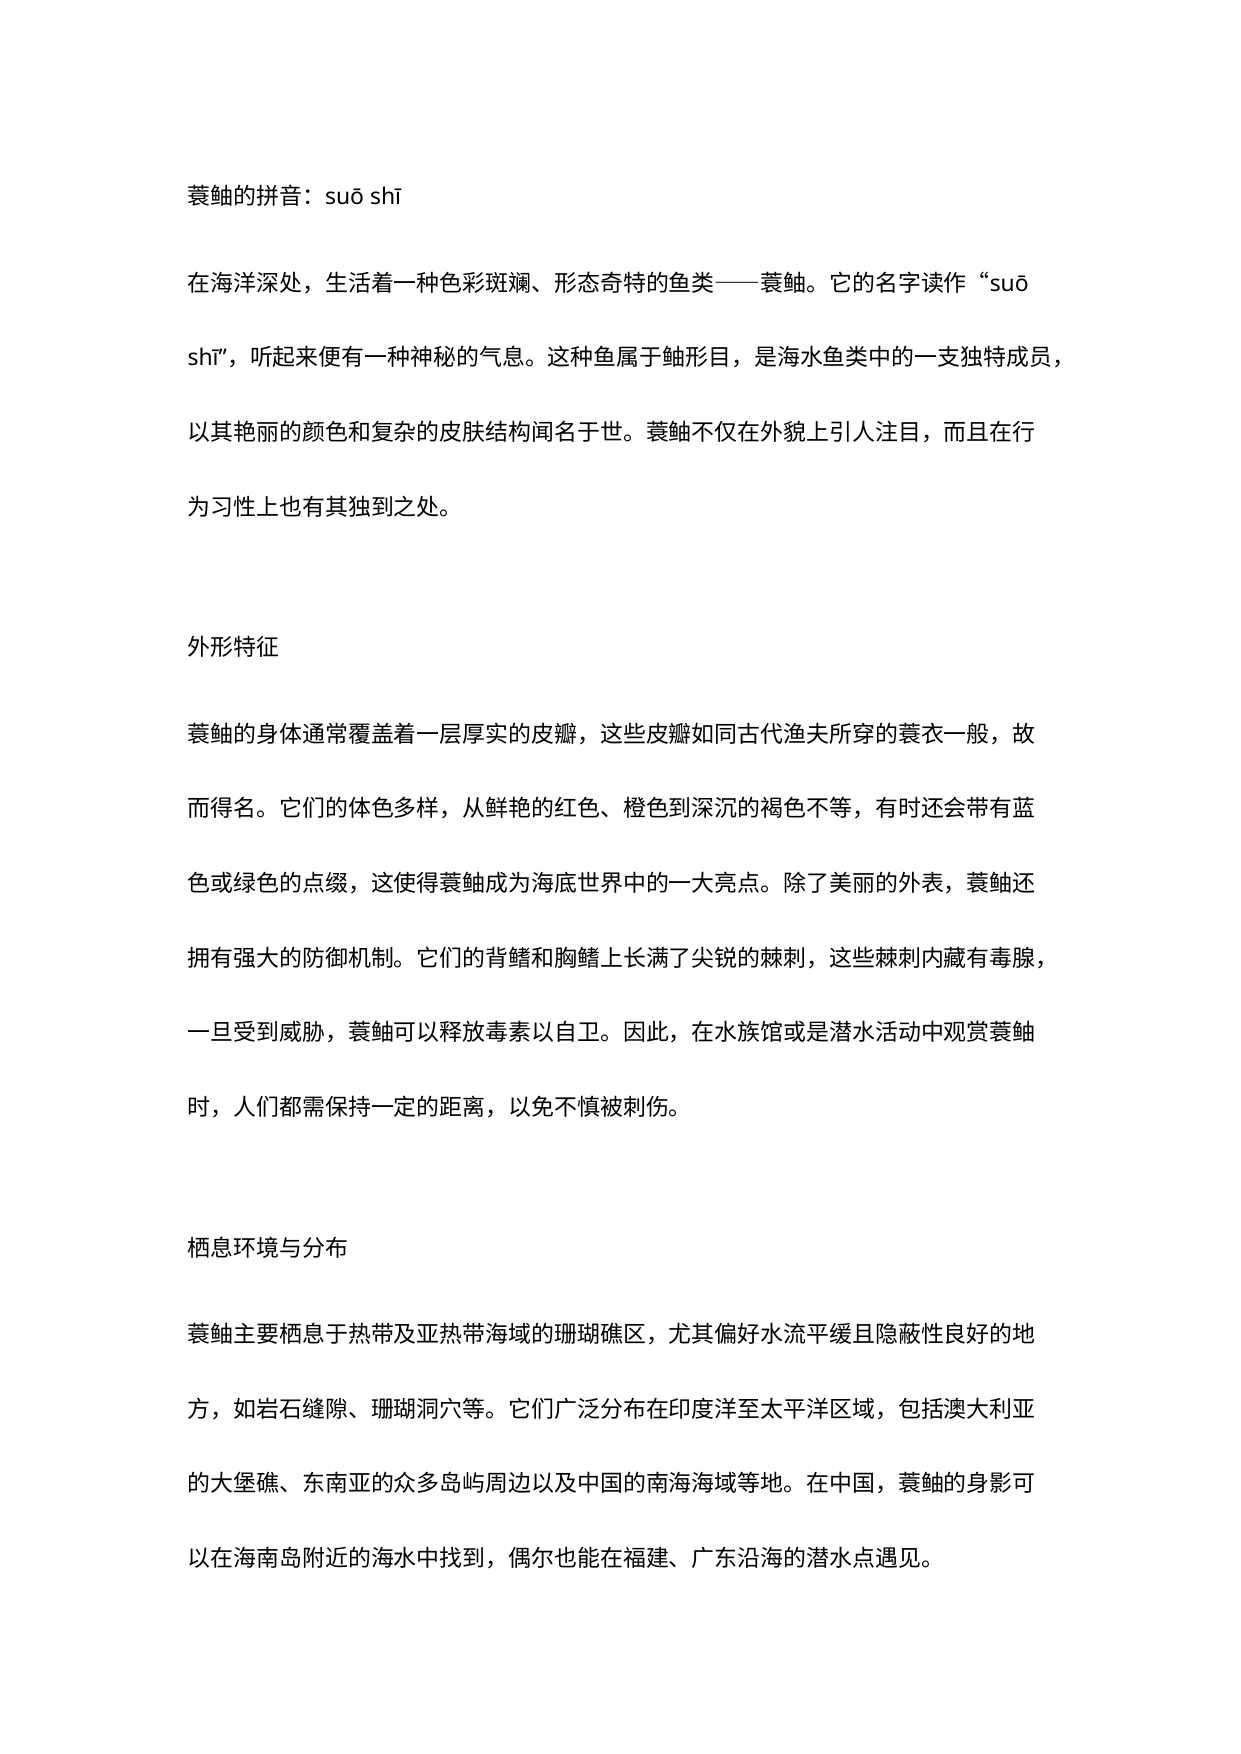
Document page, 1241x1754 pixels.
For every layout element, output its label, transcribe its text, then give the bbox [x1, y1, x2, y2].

text 外形特征 [187, 613, 1053, 678]
text 蓑鲉主要栖息于热带及亚热带海域的珊瑚礁区，尤其偏好水流平缓且隐蔽性良好的地方，如岩石缝隙、珊瑚洞穴等。它们广泛分布在印度洋至太平洋区域，包括澳大利亚的大堡礁、东南亚的众多岛屿周边以及中国的南海海域等地。在中国，蓑鲉的身影可以在海南岛附近的海水中找到，偶尔也能在福建、广东沿海的潜水点遇见。 [187, 1300, 1053, 1589]
text 栖息环境与分布 [187, 1213, 1053, 1278]
text 在海洋深处，生活着一种色彩斑斓、形态奇特的鱼类——蓑鲉。它的名字读作“suō shī”，听起来便有一种神秘的气息。这种鱼属于鲉形目，是海水鱼类中的一支独特成员，以其艳丽的颜色和复杂的皮肤结构闻名于世。蓑鲉不仅在外貌上引人注目，而且在行为习性上也有其独到之处。 [187, 249, 1053, 538]
text 蓑鲉的身体通常覆盖着一层厚实的皮瓣，这些皮瓣如同古代渔夫所穿的蓑衣一般，故而得名。它们的体色多样，从鲜艳的红色、橙色到深沉的褐色不等，有时还会带有蓝色或绿色的点缀，这使得蓑鲉成为海底世界中的一大亮点。除了美丽的外表，蓑鲉还拥有强大的防御机制。它们的背鳍和胸鳍上长满了尖锐的棘刺，这些棘刺内藏有毒腺，一旦受到威胁，蓑鲉可以释放毒素以自卫。因此，在水族馆或是潜水活动中观赏蓑鲉时，人们都需保持一定的距离，以免不慎被刺伤。 [187, 700, 1053, 1138]
text 蓑鲉的拼音：suō shī [187, 162, 1053, 227]
